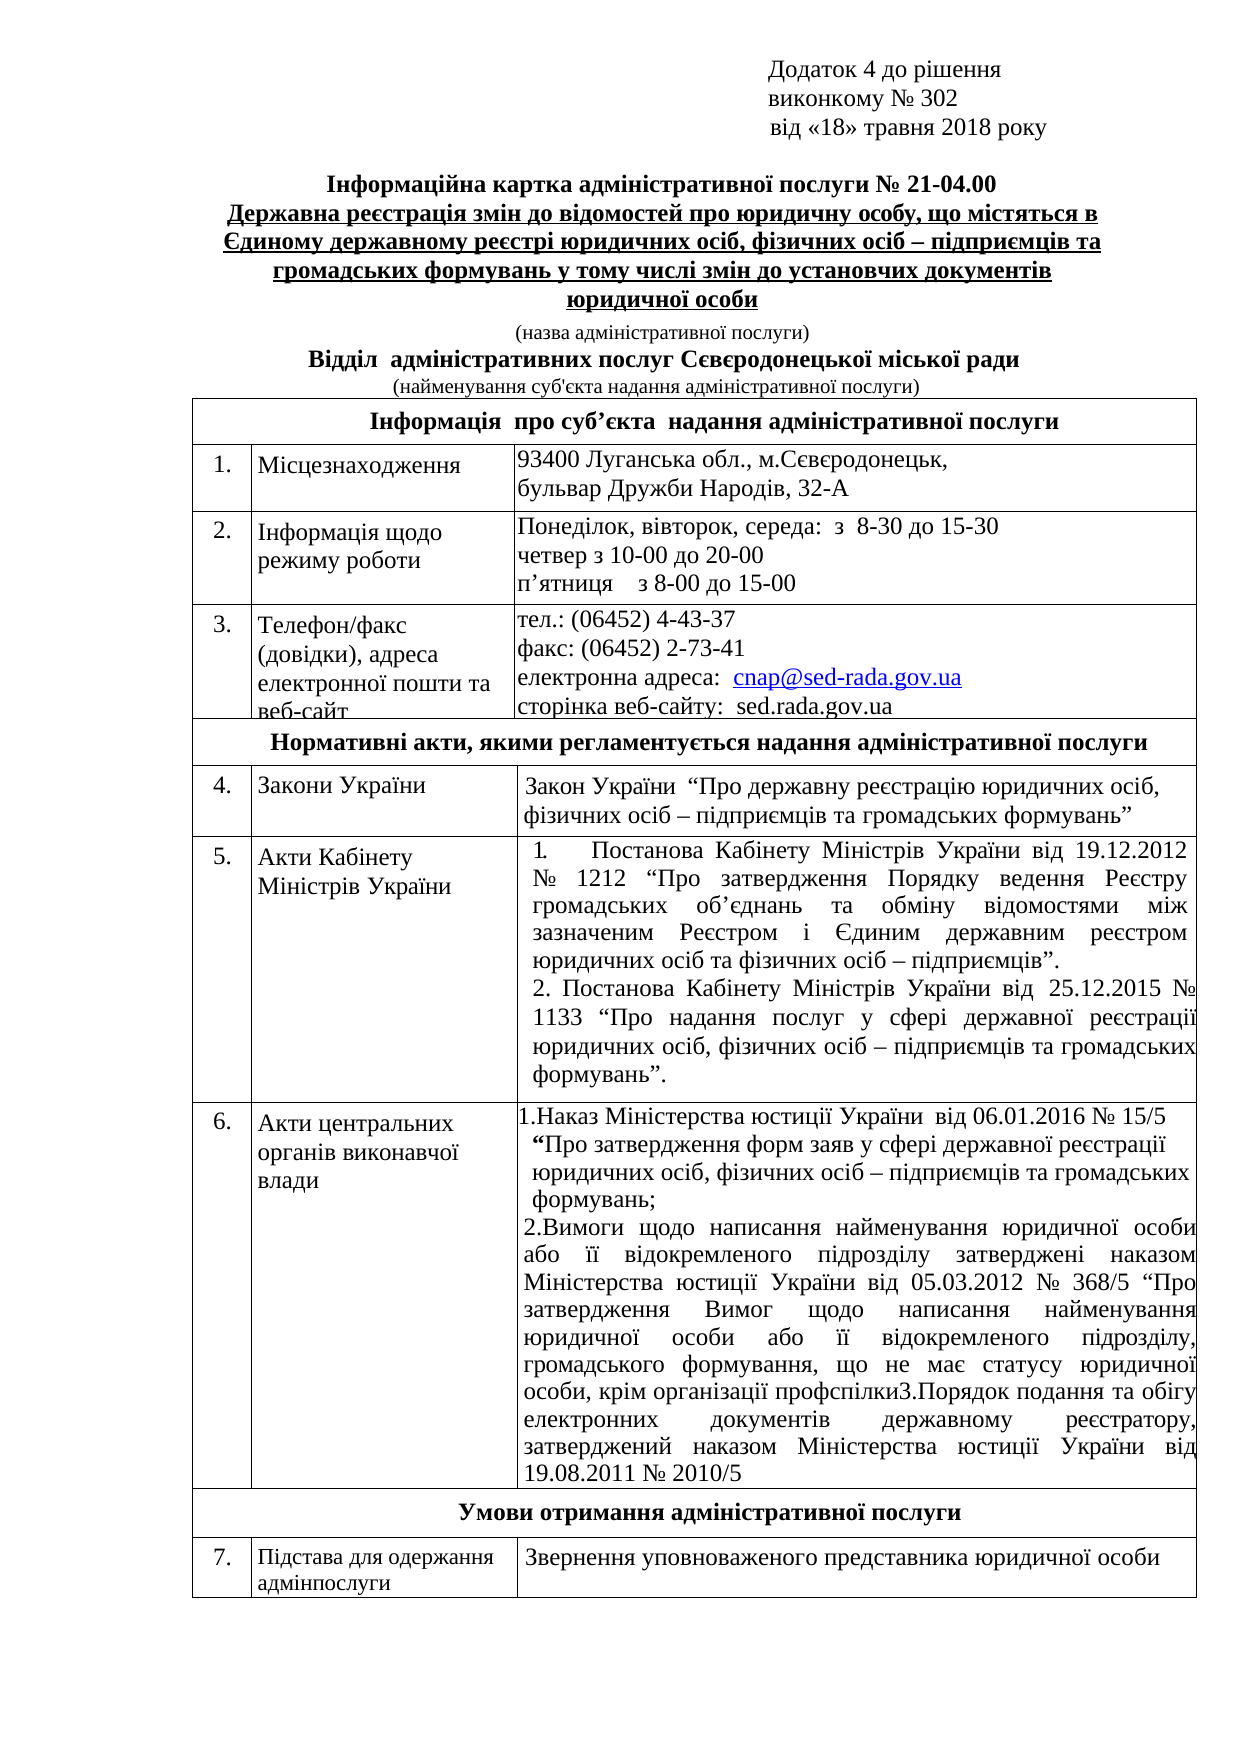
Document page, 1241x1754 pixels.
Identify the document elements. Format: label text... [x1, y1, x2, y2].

text Додаток 4 до рішення [768, 54, 1167, 83]
table_cell Інформація щодо режиму роботи [252, 512, 514, 604]
text (назва адміністративної послуги) [198, 320, 1127, 344]
table_cell 2. [193, 512, 251, 604]
table_cell 7. [193, 1538, 251, 1596]
table_cell Акти Кабінету Міністрів України [252, 837, 517, 1102]
text від «18» травня 2018 року [162, 112, 1167, 140]
table_cell 3. [193, 605, 251, 717]
table_cell 1. [193, 445, 251, 511]
table_cell Телефон/факс (довідки), адреса електронної пошти та веб-сайт [252, 605, 514, 717]
table_cell 1.Наказ Міністерства юстиції України від 06.01.2016 № 15/5 “Про затвердження форм заяв у сфері державної реєстрації юридичних осіб, фізичних осіб – підприємців та громадських формувань; 2.Вимоги щодо написання найменування юридичної особи або її відокремленого підрозділу затверджені наказом Міністерства юстиції України від 05.03.2012 № 368/5 “Про затвердження Вимог щодо написання найменування юридичної особи або її відокремленого підрозділу, громадського формування, що не має статусу юридичної особи, крім організації профспілки3.Порядок подання та обігу електронних документів державному реєстратору, затверджений наказом Міністерства юстиції України від 19.08.2011 № 2010/5 [518, 1103, 1196, 1487]
table_cell Звернення уповноваженого представника юридичної особи [518, 1538, 1196, 1596]
text Державна реєстрація змін до відомостей про юридичну особу, що містяться в Єдиному державному реєстрі юридичних осіб, фізичних осіб – підприємців та громадських формувань у тому числі змін до установчих документів юридичної особи [218, 198, 1106, 313]
table_cell Місцезнаходження [252, 445, 514, 511]
table_cell Акти центральних органів виконавчої влади [252, 1103, 517, 1487]
table_cell Закон України “Про державну реєстрацію юридичних осіб, фізичних осіб – підприємців та громадських формувань” [518, 766, 1196, 836]
table_header Інформація про суб’єкта надання адміністративної послуги [193, 399, 1196, 444]
table_cell 5. [193, 837, 251, 1102]
table_cell Закони України [252, 766, 517, 836]
text Інформаційна картка адміністративної послуги № 21-04.00 [176, 169, 1147, 198]
table_cell Понеділок, вівторок, середа: з 8-30 до 15-30 четвер з 10-00 до 20-00 п’ятниця з 8-00 до 15-00 [515, 512, 1196, 604]
table_cell 4. [193, 766, 251, 836]
table_cell 93400 Луганська обл., м.Сєвєродонецьк, бульвар Дружби Народів, 32-А [515, 445, 1196, 511]
table_cell Нормативні акти, якими регламентується надання адміністративної послуги [193, 719, 1196, 765]
table_cell 6. [193, 1103, 251, 1487]
table_cell Постанова Кабінету Міністрів України від 19.12.2012 № 1212 “Про затвердження Порядку ведення Реєстру громадських об’єднань та обміну відомостями між зазначеним Реєстром і Єдиним державним реєстром юридичних осіб та фізичних осіб – підприємців”. 2. Постанова Кабінету Міністрів України від 25.12.2015 № 1133 “Про надання послуг у сфері державної реєстрації юридичних осіб, фізичних осіб – підприємців та громадських формувань”. [518, 837, 1196, 1102]
text виконкому № 302 [768, 83, 1167, 112]
table_cell Умови отримання адміністративної послуги [193, 1489, 1196, 1537]
table_cell тел.: (06452) 4-43-37 факс: (06452) 2-73-41 електронна адреса: cnap@sed-rada.gov.ua сторінка веб-сайту: sed.rada.gov.ua [515, 605, 1196, 717]
text Відділ адміністративних послуг Сєвєродонецької міської ради [179, 344, 1148, 373]
text (найменування суб'єкта надання адміністративної послуги) [312, 374, 1167, 398]
table_cell Підстава для одержання адмінпослуги [252, 1538, 517, 1596]
